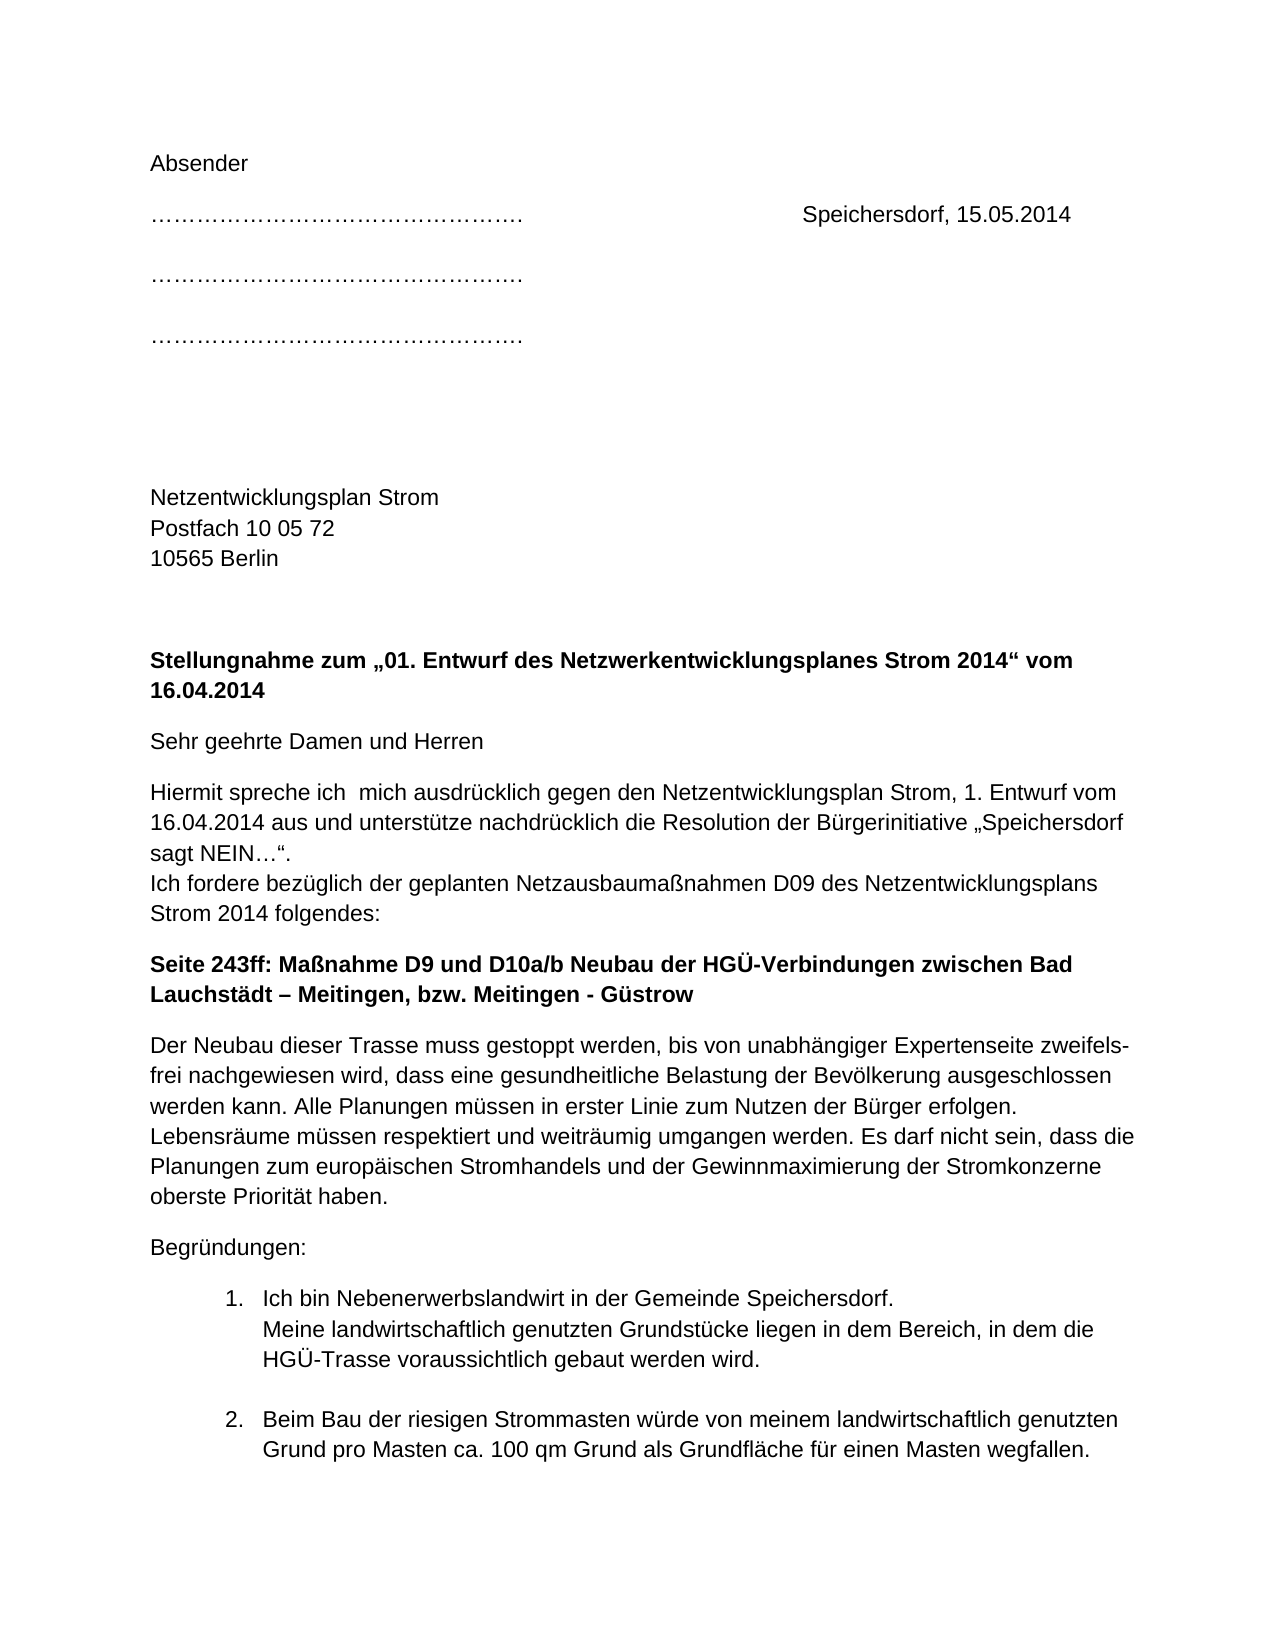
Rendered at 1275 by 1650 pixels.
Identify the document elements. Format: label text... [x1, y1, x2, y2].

list Ich bin Nebenerwerbslandwirt in der Gemeinde Speichersdorf. Meine landwirtschaftlich genutzten Grundstücke liegen in dem Bereich, in dem die HGÜ-Trasse voraussichtlich gebaut werden wird. [225, 1285, 1139, 1402]
list Beim Bau der riesigen Strommasten würde von meinem landwirtschaftlich genutzten Grund pro Masten ca. 100 qm Grund als Grundfläche für einen Masten wegfallen. [225, 1406, 1139, 1493]
text Der Neubau dieser Trasse muss gestoppt werden, bis von unabhängiger Expertenseite zweifels-frei nachgewiesen wird, dass eine gesundheitliche Belastung der Bevölkerung ausgeschlossen werden kann. Alle Planungen müssen in erster Linie zum Nutzen der Bürger erfolgen. Lebensräume müssen respektiert und weiträumig umgangen werden. Es darf nicht sein, dass die Planungen zum europäischen Stromhandels und der Gewinnmaximierung der Stromkonzerne oberste Priorität haben. [150, 1032, 1139, 1210]
text Netzentwicklungsplan Strom Postfach 10 05 72 10565 Berlin [150, 484, 1139, 571]
text Absender [150, 150, 1139, 176]
text Begründungen: [150, 1234, 1139, 1261]
text Seite 243ff: Maßnahme D9 und D10a/b Neubau der HGÜ-Verbindungen zwischen Bad Lauchstädt – Meitingen, bzw. Meitingen - Güstrow [150, 951, 1139, 1008]
text Sehr geehrte Damen und Herren [150, 728, 1139, 754]
text Stellungnahme zum „01. Entwurf des Netzwerkentwicklungsplanes Strom 2014“ vom 16.04.2014 [150, 647, 1139, 703]
text …………………………………………. Speichersdorf, 15.05.2014 …………………………………………. …………………………………………. [150, 201, 1139, 409]
text Hiermit spreche ich mich ausdrücklich gegen den Netzentwicklungsplan Strom, 1. Entwurf vom 16.04.2014 aus und unterstütze nachdrücklich die Resolution der Bürgerinitiative „Speichersdorf sagt NEIN…“. Ich fordere bezüglich der geplanten Netzausbaumaßnahmen D09 des Netzentwicklungsplans Strom 2014 folgendes: [150, 779, 1139, 926]
